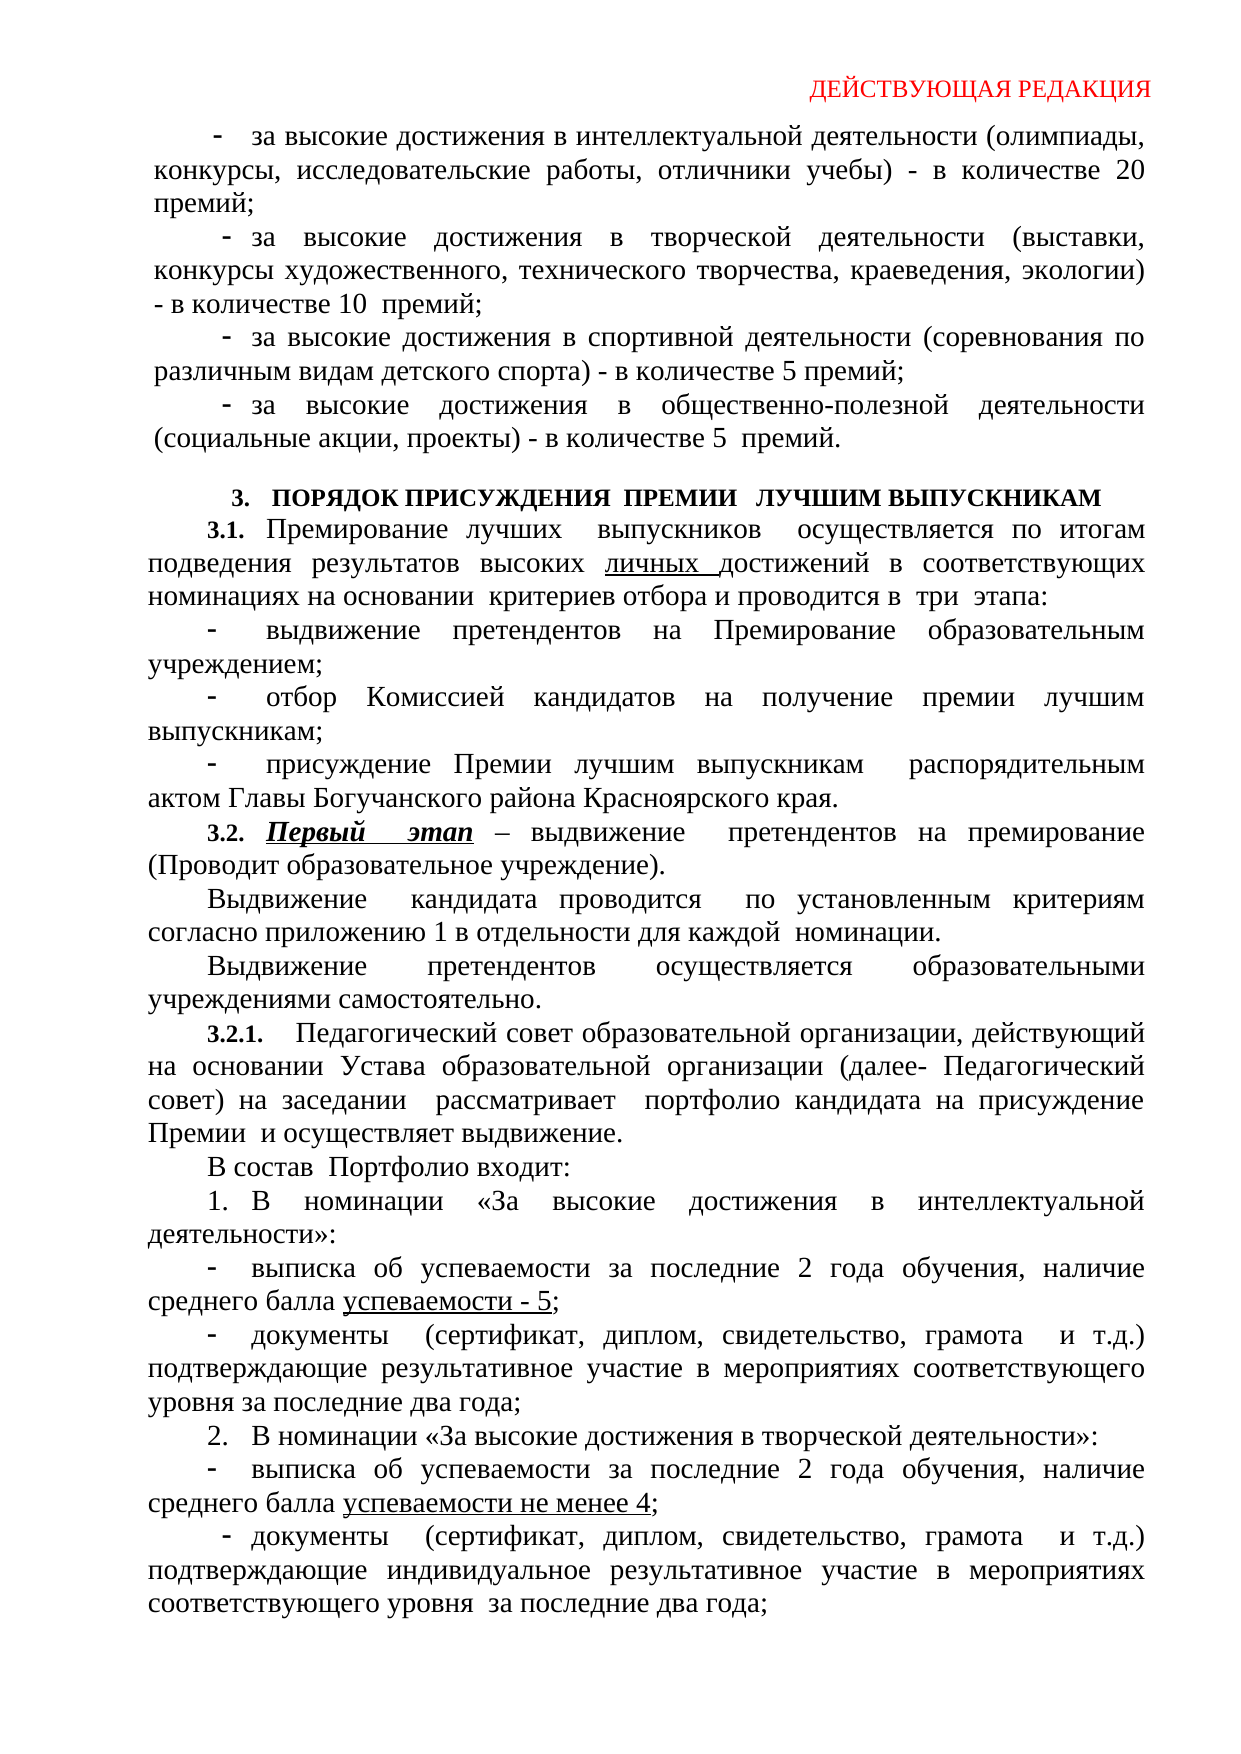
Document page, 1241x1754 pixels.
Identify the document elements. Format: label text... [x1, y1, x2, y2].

list ПОРЯДОК ПРИСУЖДЕНИЯ ПРЕМИИ ЛУЧШИМ ВЫПУСКНИКАМ [148, 483, 1146, 511]
list выписка об успеваемости за последние 2 года обучения, наличие среднего балла успеваемости - 5; [148, 1250, 1146, 1317]
text Выдвижение претендентов осуществляется образовательными учреждениями самостоятельно. [148, 948, 1146, 1015]
list В номинации «За высокие достижения в интеллектуальной деятельности»: [148, 1183, 1146, 1250]
list за высокие достижения в творческой деятельности (выставки, конкурсы художественного, технического творчества, краеведения, экологии) - в количестве 10 премий; [154, 219, 1146, 319]
list за высокие достижения в общественно-полезной деятельности (социальные акции, проекты) - в количестве 5 премий. [154, 387, 1146, 454]
list документы (сертификат, диплом, свидетельство, грамота и т.д.) подтверждающие результативное участие в мероприятиях соответствующего уровня за последние два года; [148, 1317, 1146, 1418]
list В номинации «За высокие достижения в творческой деятельности»: [148, 1418, 1146, 1451]
list за высокие достижения в спортивной деятельности (соревнования по различным видам детского спорта) - в количестве 5 премий; [154, 319, 1146, 387]
list присуждение Премии лучшим выпускникам распорядительным актом Главы Богучанского района Красноярского края. [148, 746, 1146, 814]
list отбор Комиссией кандидатов на получение премии лучшим выпускникам; [148, 679, 1146, 746]
list выписка об успеваемости за последние 2 года обучения, наличие среднего балла успеваемости не менее 4; [148, 1451, 1146, 1518]
list Премирование лучших выпускников осуществляется по итогам подведения результатов высоких личных достижений в соответствующих номинациях на основании критериев отбора и проводится в три этапа: [148, 511, 1146, 612]
text Выдвижение кандидата проводится по установленным критериям согласно приложению 1 в отдельности для каждой номинации. [148, 881, 1146, 948]
list Педагогический совет образовательной организации, действующий на основании Устава образовательной организации (далее- Педагогический совет) на заседании рассматривает портфолио кандидата на присуждение Премии и осуществляет выдвижение. [148, 1015, 1146, 1149]
list за высокие достижения в интеллектуальной деятельности (олимпиады, конкурсы, исследовательские работы, отличники учебы) - в количестве 20 премий; [154, 118, 1146, 219]
list Первый этап – выдвижение претендентов на премирование (Проводит образовательное учреждение). [148, 814, 1146, 881]
list документы (сертификат, диплом, свидетельство, грамота и т.д.) подтверждающие индивидуальное результативное участие в мероприятиях соответствующего уровня за последние два года; [148, 1518, 1146, 1619]
text В состав Портфолио входит: [148, 1149, 1146, 1183]
list выдвижение претендентов на Премирование образовательным учреждением; [148, 612, 1146, 679]
